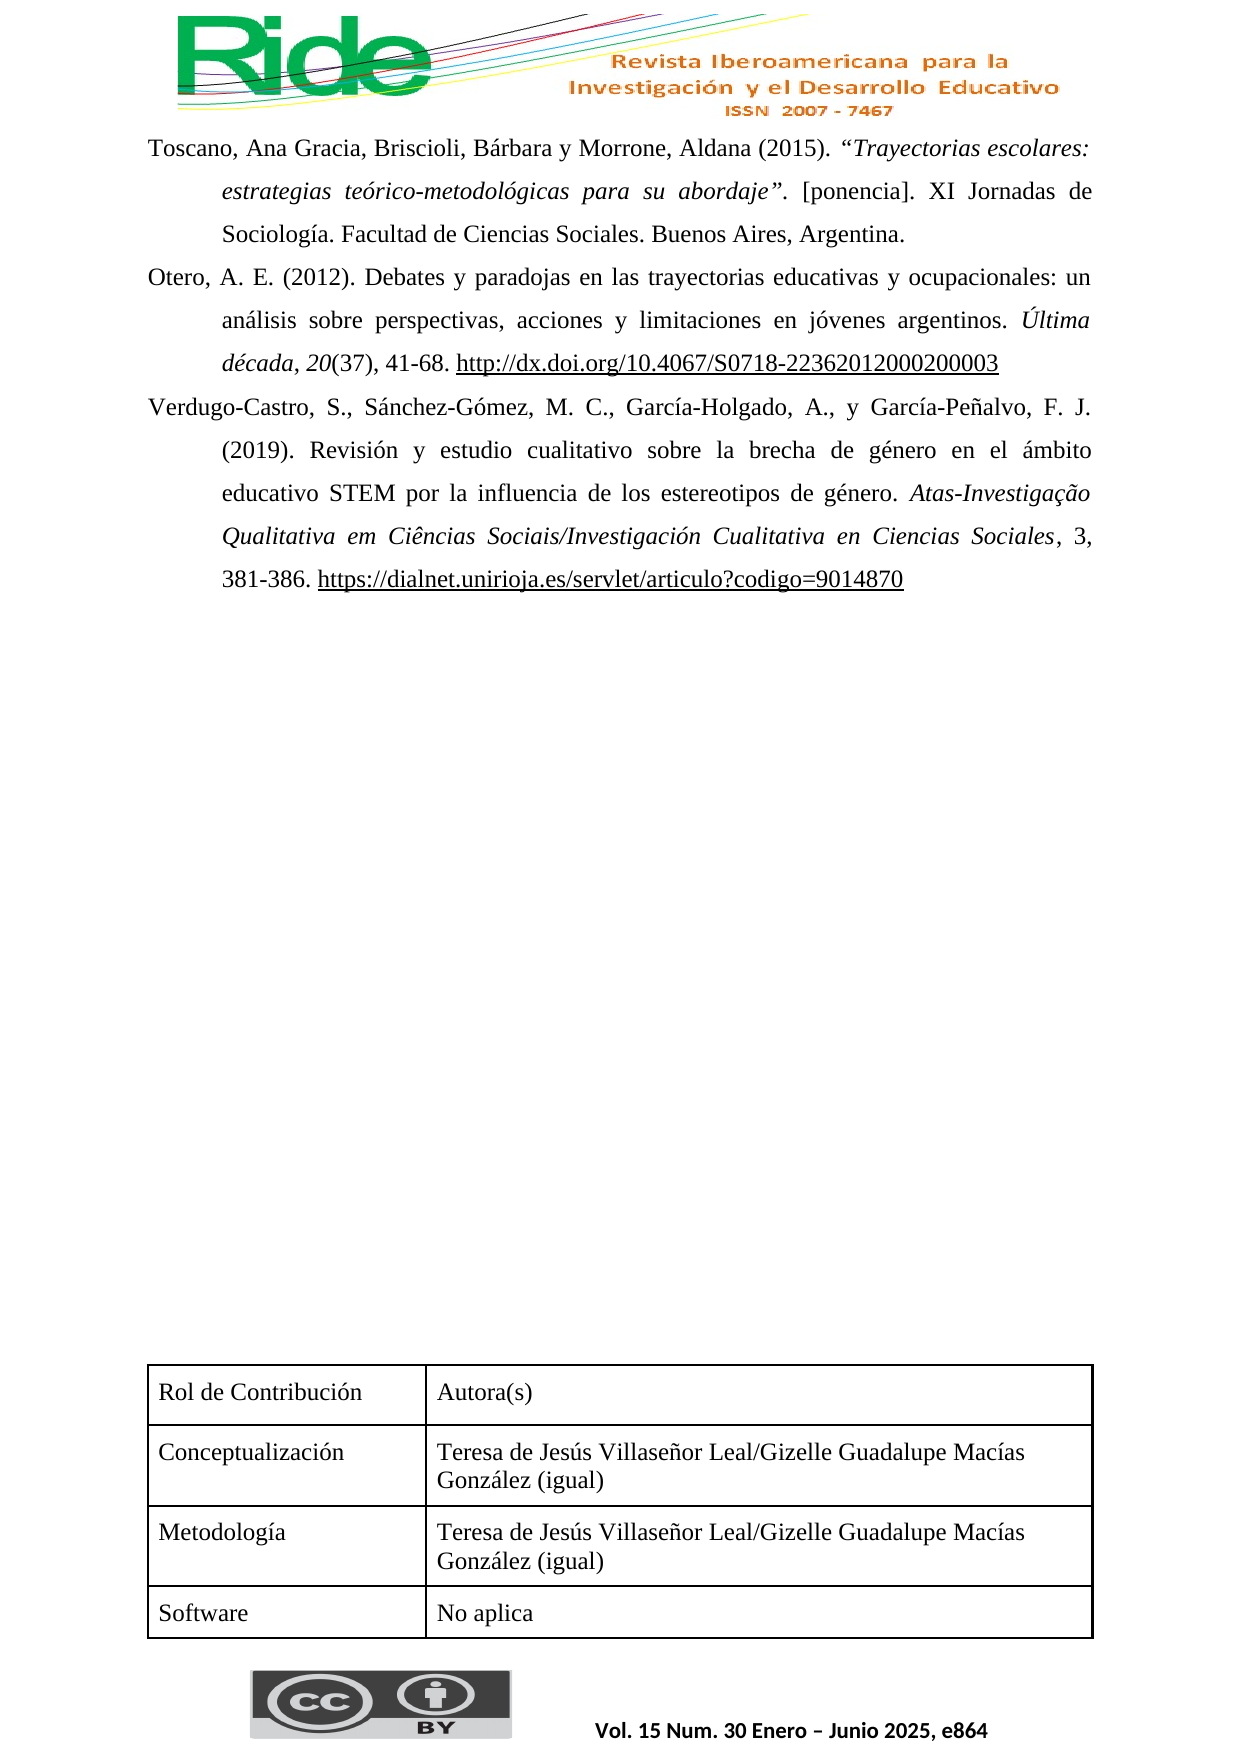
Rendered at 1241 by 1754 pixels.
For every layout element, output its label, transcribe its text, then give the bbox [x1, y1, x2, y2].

table_cell No aplica [427, 1587, 1091, 1637]
text Toscano, Ana Gracia, Briscioli, Bárbara y Morrone, Aldana (2015). “Trayectorias escolares: estrategias teórico-metodológicas para su abordaje”. [ponencia]. XI Jornadas de Sociología. Facultad de Ciencias Sociales. Buenos Aires, Argentina. [148, 133, 1092, 248]
table_cell Software [149, 1587, 425, 1637]
table_cell Metodología [149, 1507, 425, 1585]
picture [249, 1670, 513, 1739]
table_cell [427, 1507, 1091, 1585]
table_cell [427, 1426, 1091, 1505]
table_header Autora(s) [427, 1366, 1091, 1424]
picture [177, 14, 1063, 119]
table_cell Conceptualización [149, 1426, 425, 1505]
text Verdugo-Castro, S., Sánchez-Gómez, M. C., García-Holgado, A., y García-Peñalvo, F. J. (2019). Revisión y estudio cualitativo sobre la brecha de género en el ámbito educativo STEM por la influencia de los estereotipos de género. Atas-Investigação Qualitativa em Ciências Sociais/Investigación Cualitativa en Ciencias Sociales, 3, 381-386. https://dialnet.unirioja.es/servlet/articulo?codigo=9014870 [148, 420, 1092, 593]
table_header Rol de Contribución [149, 1366, 425, 1424]
text Otero, A. E. (2012). Debates y paradojas en las trayectorias educativas y ocupacionales: un análisis sobre perspectivas, acciones y limitaciones en jóvenes argentinos. Última década, 20(37), 41-68. http://dx.doi.org/10.4067/S0718-22362012000200003 [148, 262, 1092, 377]
